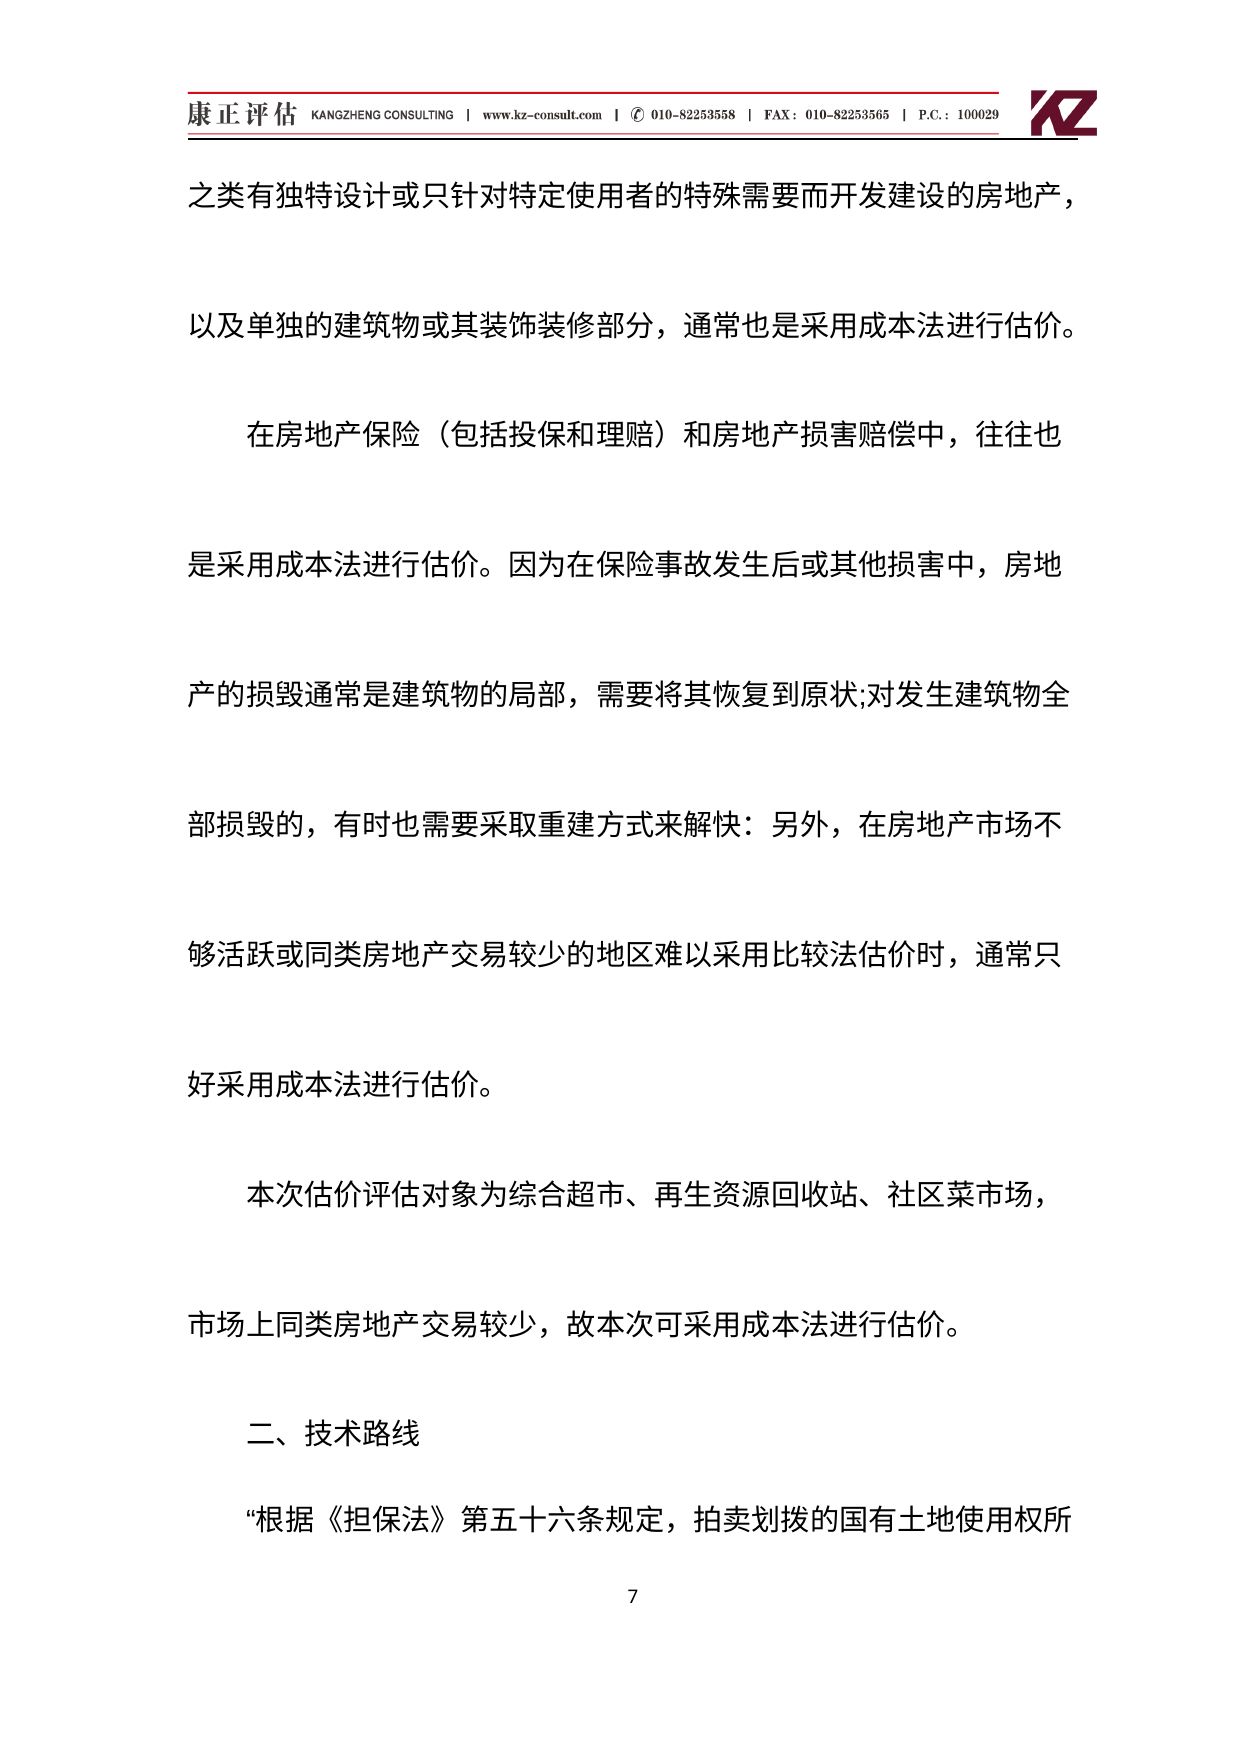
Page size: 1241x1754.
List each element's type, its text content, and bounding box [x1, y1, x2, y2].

picture [187, 90, 1097, 136]
text 二、技术路线 [187, 1399, 1078, 1464]
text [187, 1485, 1078, 1550]
text 本次估价评估对象为综合超市、再生资源回收站、社区菜市场，市场上同类房地产交易较少，故本次可采用成本法进行估价。 [187, 1160, 1078, 1355]
text 在房地产保险（包括投保和理赔）和房地产损害赔偿中，往往也是采用成本法进行估价。因为在保险事故发生后或其他损害中，房地产的损毁通常是建筑物的局部，需要将其恢复到原状;对发生建筑物全部损毁的，有时也需要采取重建方式来解快：另外，在房地产市场不够活跃或同类房地产交易较少的地区难以采用比较法估价时，通常只好采用成本法进行估价。 [187, 400, 1078, 1115]
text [187, 161, 1078, 356]
